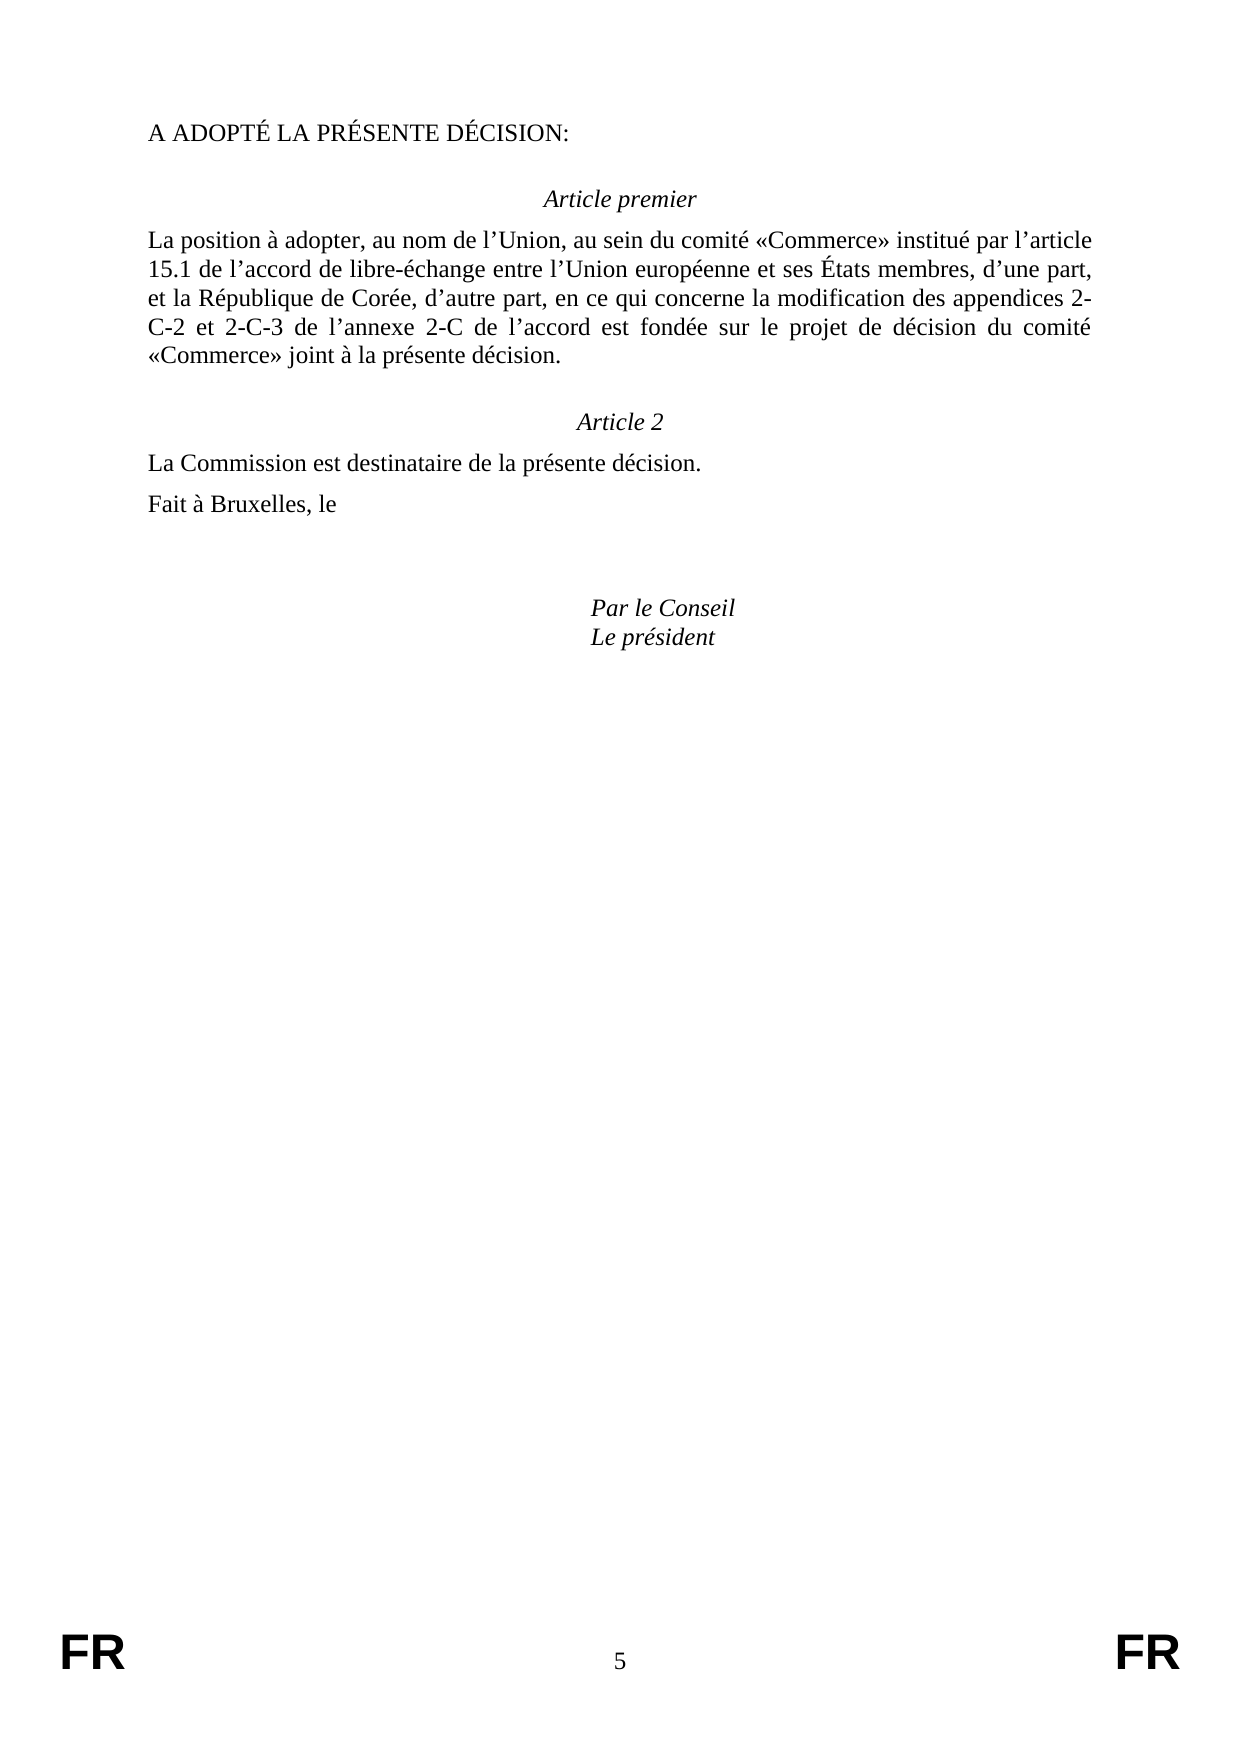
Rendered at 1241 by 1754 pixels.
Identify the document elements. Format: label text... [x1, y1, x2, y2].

text A ADOPTÉ LA PRÉSENTE DÉCISION: [148, 118, 1093, 147]
text Article 2 [148, 407, 1093, 436]
text Par le Conseil [148, 593, 1093, 622]
text Fait à Bruxelles, le [148, 489, 1093, 518]
text Le président [148, 622, 1093, 651]
text La position à adopter, au nom de l’Union, au sein du comité «Commerce» institué par l’article 15.1 de l’accord de libre-échange entre l’Union européenne et ses États membres, d’une part, et la République de Corée, d’autre part, en ce qui concerne la modification des appendices 2-C-2 et 2-C-3 de l’annexe 2-C de l’accord est fondée sur le projet de décision du comité «Commerce» joint à la présente décision. [148, 226, 1093, 369]
text La Commission est destinataire de la présente décision. [148, 448, 1093, 477]
text Article premier [148, 184, 1093, 213]
